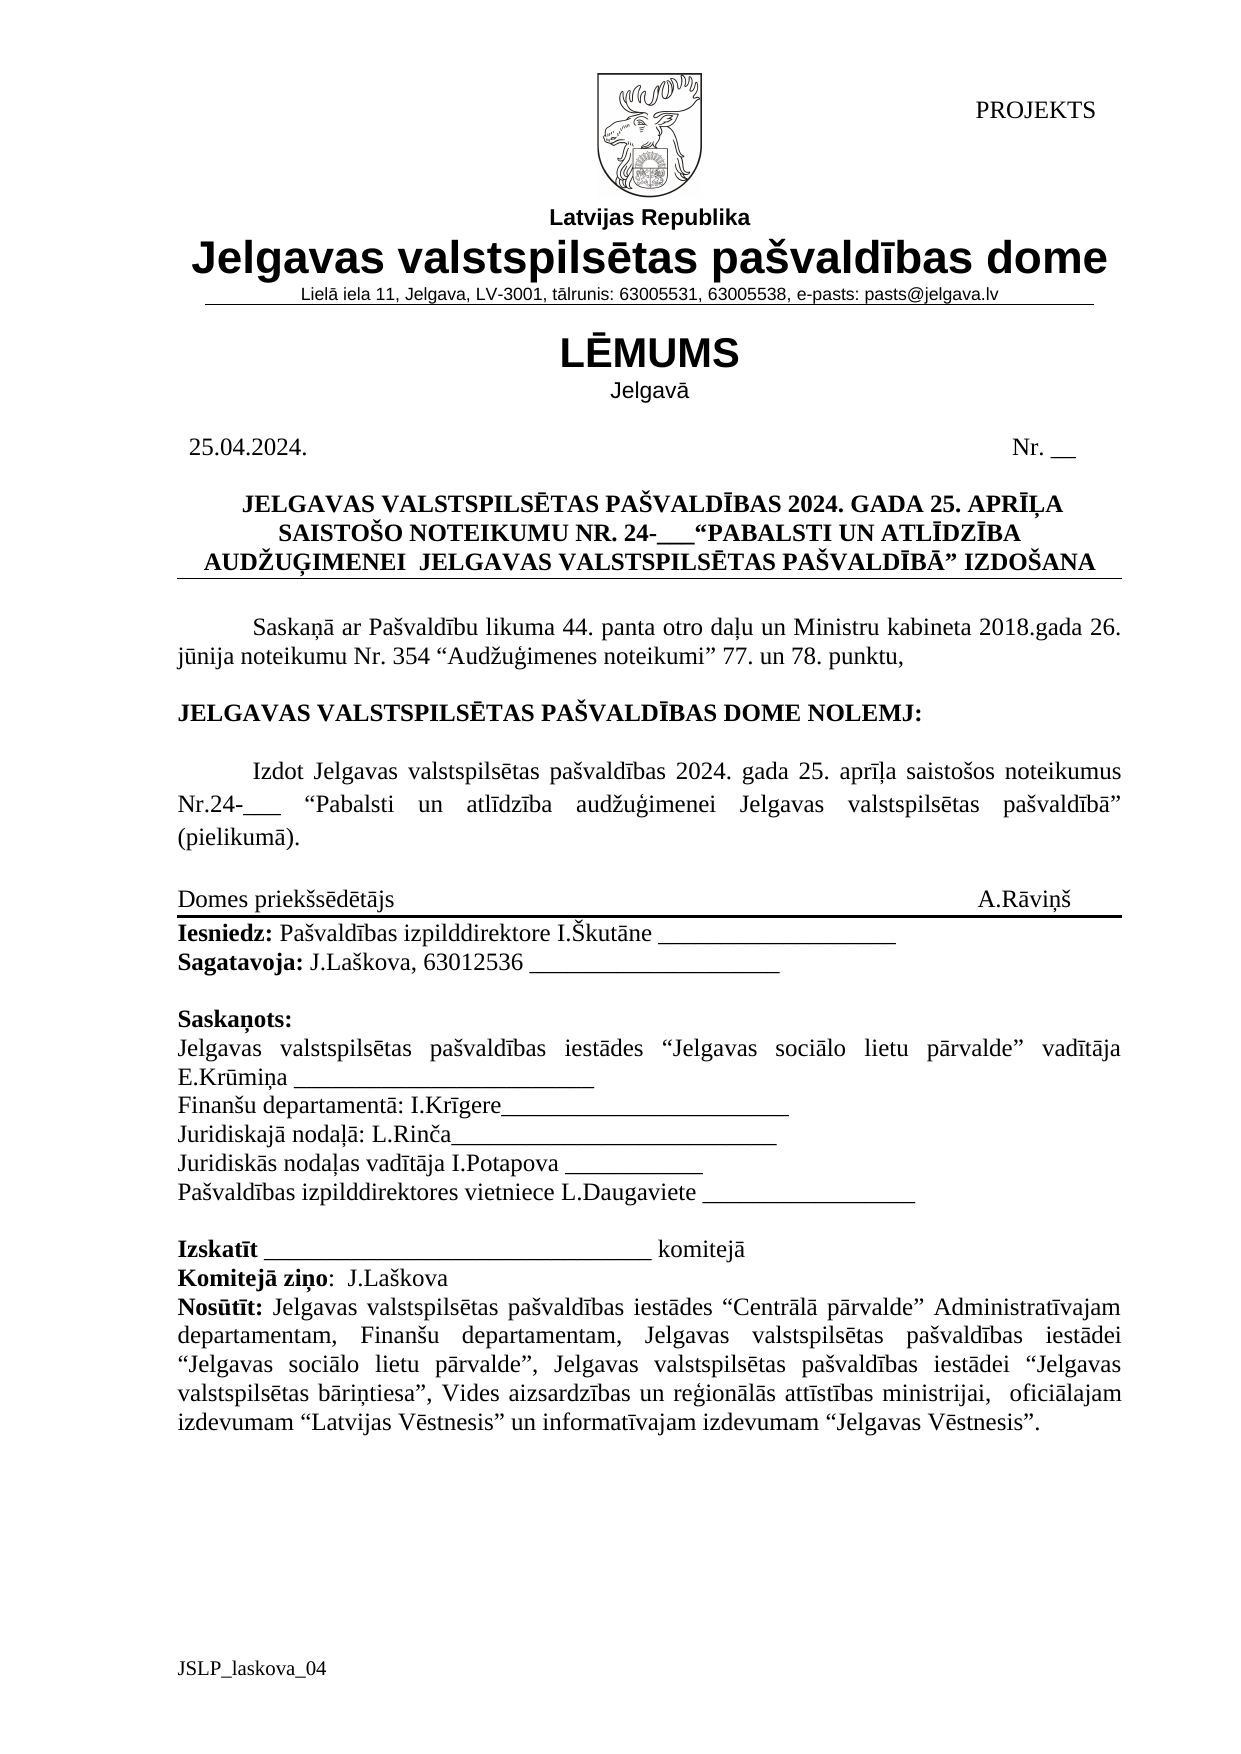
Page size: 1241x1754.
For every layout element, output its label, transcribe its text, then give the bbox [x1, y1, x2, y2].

text Komitejā ziņo: J.Laškova [177, 1263, 1122, 1292]
text Domes priekšsēdētājs A.Rāviņš [177, 884, 1122, 915]
text Juridiskās nodaļas vadītāja I.Potapova ___________ [177, 1148, 1122, 1177]
text Sagatavoja: J.Laškova, 63012536 ____________________ [177, 947, 1122, 975]
text Nosūtīt: Jelgavas valstspilsētas pašvaldības iestādes “Centrālā pārvalde” Administratīvajam departamentam, Finanšu departamentam, Jelgavas valstspilsētas pašvaldības iestādei “Jelgavas sociālo lietu pārvalde”, Jelgavas valstspilsētas pašvaldības iestādei “Jelgavas valstspilsētas bāriņtiesa”, Vides aizsardzības un reģionālās attīstības ministrijai, oficiālajam izdevumam “Latvijas Vēstnesis” un informatīvajam izdevumam “Jelgavas Vēstnesis”. [177, 1292, 1122, 1435]
text Juridiskajā nodaļā: L.Rinča__________________________ [177, 1119, 1122, 1148]
text Finanšu departamentā: I.Krīgere_______________________ [177, 1090, 1122, 1119]
text JELGAVAS VALSTSPILSĒTAS PAŠVALDĪBAS 2024. GADA 25. APRĪĻA SAISTOŠO NOTEIKUMU NR. 24-___“PABALSTI UN ATLĪDZĪBA AUDŽUĢIMENEI JELGAVAS VALSTSPILSĒTAS PAŠVALDĪBĀ” IZDOŠANA [177, 489, 1122, 578]
text JELGAVAS VALSTSPILSĒTAS PAŠVALDĪBAS DOME NOLEMJ: [177, 698, 1122, 727]
table_header 25.04.2024. [177, 432, 1001, 461]
text Iesniedz: Pašvaldības izpilddirektore I.Škutāne ___________________ [177, 918, 1122, 947]
text Pašvaldības izpilddirektores vietniece L.Daugaviete _________________ [177, 1177, 1122, 1205]
text Saskaņots: [177, 1004, 1122, 1033]
text Saskaņā ar Pašvaldību likuma 44. panta otro daļu un Ministru kabineta 2018.gada 26. jūnija noteikumu Nr. 354 “Audžuģimenes noteikumi” 77. un 78. punktu, [177, 612, 1122, 670]
table_header Nr. __ [1001, 432, 1119, 461]
text Izdot Jelgavas valstspilsētas pašvaldības 2024. gada 25. aprīļa saistošos noteikumus Nr.24-___ “Pabalsti un atlīdzība audžuģimenei Jelgavas valstspilsētas pašvaldībā” (pielikumā). [177, 756, 1122, 851]
text Jelgavas valstspilsētas pašvaldības iestādes “Jelgavas sociālo lietu pārvalde” vadītāja E.Krūmiņa ________________________ [177, 1033, 1122, 1090]
picture [597, 73, 702, 198]
text Izskatīt _______________________________ komitejā [177, 1234, 1122, 1263]
